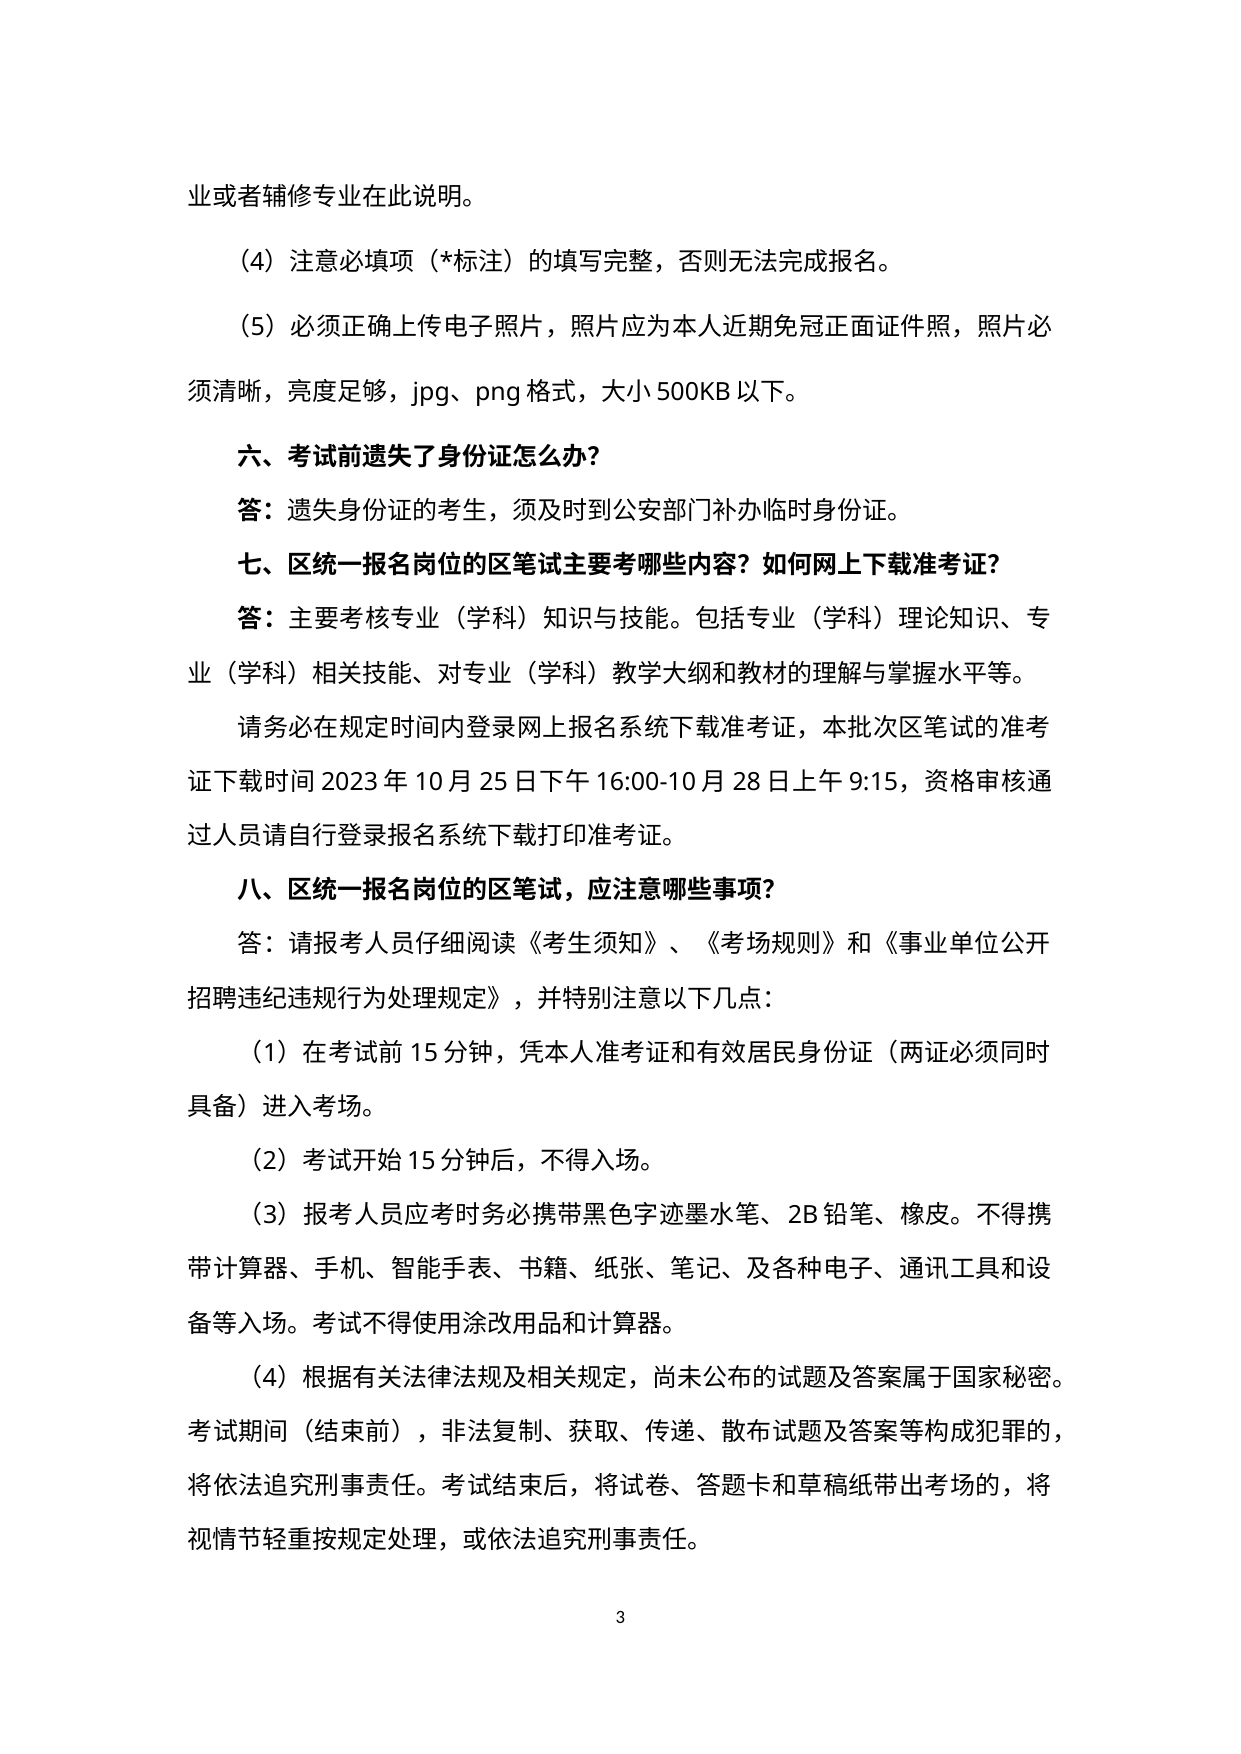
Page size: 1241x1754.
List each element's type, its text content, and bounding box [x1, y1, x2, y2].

text 答：主要考核专业（学科）知识与技能。包括专业（学科）理论知识、专业（学科）相关技能、对专业（学科）教学大纲和教材的理解与掌握水平等。 [187, 584, 1053, 693]
text （3）报考人员应考时务必携带黑色字迹墨水笔、2B铅笔、橡皮。不得携带计算器、手机、智能手表、书籍、纸张、笔记、及各种电子、通讯工具和设备等入场。考试不得使用涂改用品和计算器。 [187, 1180, 1053, 1343]
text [187, 162, 1053, 227]
text （1）在考试前15分钟，凭本人准考证和有效居民身份证（两证必须同时具备）进入考场。 [187, 1018, 1053, 1126]
text 六、考试前遗失了身份证怎么办？ [187, 422, 1053, 476]
text （4）注意必填项（*标注）的填写完整，否则无法完成报名。 [187, 227, 1053, 292]
text 八、区统一报名岗位的区笔试，应注意哪些事项？ [187, 855, 1053, 909]
text 答：请报考人员仔细阅读《考生须知》、《考场规则》和《事业单位公开招聘违纪违规行为处理规定》，并特别注意以下几点： [187, 909, 1053, 1018]
text （2）考试开始15分钟后，不得入场。 [187, 1126, 1053, 1180]
text 请务必在规定时间内登录网上报名系统下载准考证，本批次区笔试的准考证下载时间2023年10月25日下午16:00-10月28日上午9:15，资格审核通过人员请自行登录报名系统下载打印准考证。 [187, 693, 1053, 855]
text （4）根据有关法律法规及相关规定，尚未公布的试题及答案属于国家秘密。考试期间（结束前），非法复制、获取、传递、散布试题及答案等构成犯罪的，将依法追究刑事责任。考试结束后，将试卷、答题卡和草稿纸带出考场的，将视情节轻重按规定处理，或依法追究刑事责任。 [187, 1343, 1053, 1559]
text 答：遗失身份证的考生，须及时到公安部门补办临时身份证。 [187, 476, 1053, 530]
text （5）必须正确上传电子照片，照片应为本人近期免冠正面证件照，照片必须清晰，亮度足够，jpg、png格式，大小500KB以下。 [187, 292, 1053, 422]
text 七、区统一报名岗位的区笔试主要考哪些内容？如何网上下载准考证？ [187, 530, 1053, 584]
